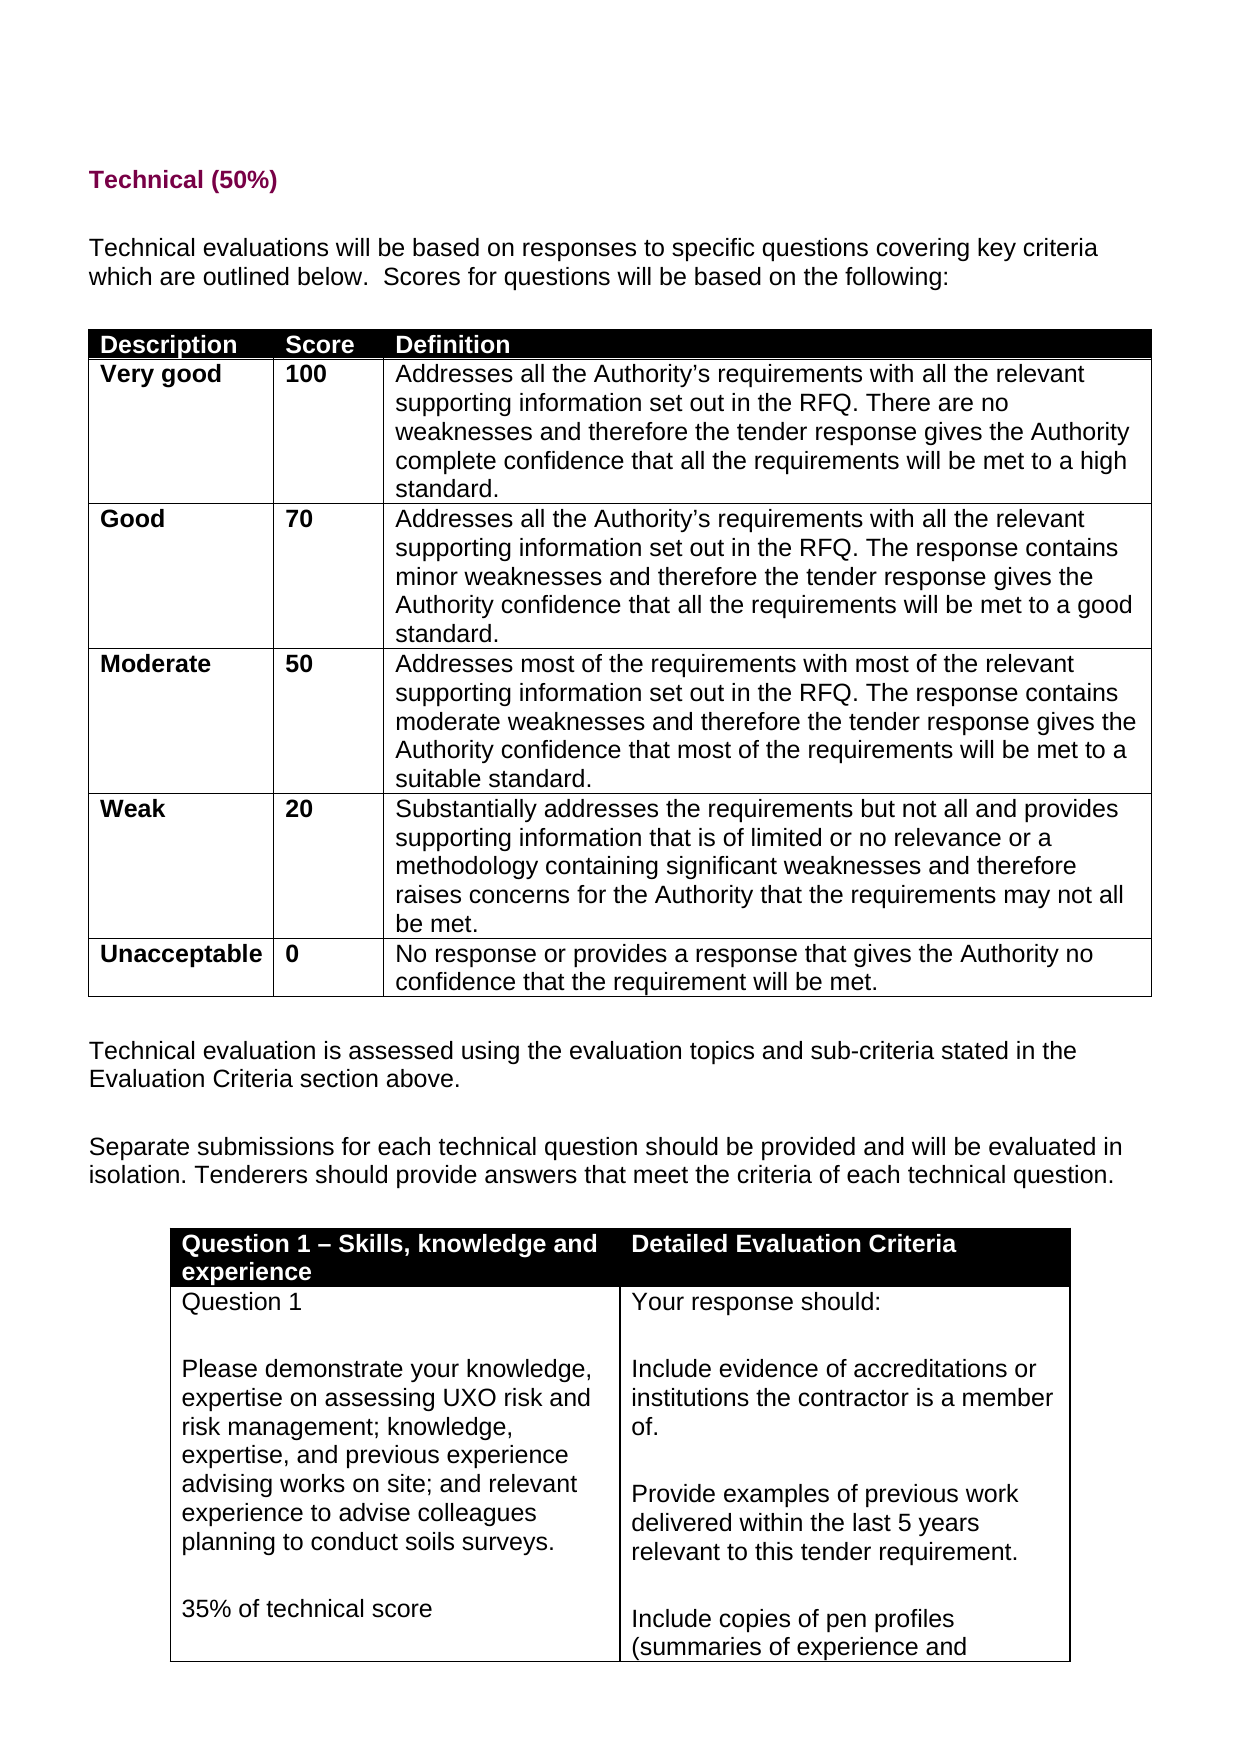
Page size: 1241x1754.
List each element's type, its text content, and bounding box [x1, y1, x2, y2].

table_header Detailed Evaluation Criteria [621, 1229, 1069, 1286]
table_cell No response or provides a response that gives the Authority no confidence that the requirement will be met. [384, 939, 1151, 996]
table_cell Good [89, 504, 273, 648]
table_cell 0 [274, 939, 383, 996]
table_cell Moderate [89, 649, 273, 793]
table_cell 50 [274, 649, 383, 793]
table_cell Addresses all the Authority’s requirements with all the relevant supporting information set out in the RFQ. There are no weaknesses and therefore the tender response gives the Authority complete confidence that all the requirements will be met to a high standard. [384, 360, 1151, 503]
table_cell 100 [274, 360, 383, 503]
table_cell Addresses most of the requirements with most of the relevant supporting information set out in the RFQ. The response contains moderate weaknesses and therefore the tender response gives the Authority confidence that most of the requirements will be met to a suitable standard. [384, 649, 1151, 793]
table_cell 70 [274, 504, 383, 648]
text Separate submissions for each technical question should be provided and will be evaluated in isolation. Tenderers should provide answers that meet the criteria of each technical question. [89, 1132, 1152, 1189]
table_header Score [274, 330, 383, 358]
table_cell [171, 1287, 619, 1661]
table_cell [621, 1287, 1069, 1661]
table_cell Weak [89, 794, 273, 938]
table_cell Substantially addresses the requirements but not all and provides supporting information that is of limited or no relevance or a methodology containing significant weaknesses and therefore raises concerns for the Authority that the requirements may not all be met. [384, 794, 1151, 938]
table_header Definition [384, 330, 1151, 358]
text Technical evaluations will be based on responses to specific questions covering key criteria which are outlined below. Scores for questions will be based on the following: [89, 233, 1152, 290]
table_cell 20 [274, 794, 383, 938]
text Technical evaluation is assessed using the evaluation topics and sub-criteria stated in the Evaluation Criteria section above. [89, 1036, 1152, 1093]
text Technical (50%) [89, 166, 1152, 194]
table_header Question 1 – Skills, knowledge and experience [171, 1229, 619, 1286]
table_cell Unacceptable [89, 939, 273, 996]
table_header Description [89, 330, 273, 358]
table_cell Very good [89, 360, 273, 503]
table_cell Addresses all the Authority’s requirements with all the relevant supporting information set out in the RFQ. The response contains minor weaknesses and therefore the tender response gives the Authority confidence that all the requirements will be met to a good standard. [384, 504, 1151, 648]
